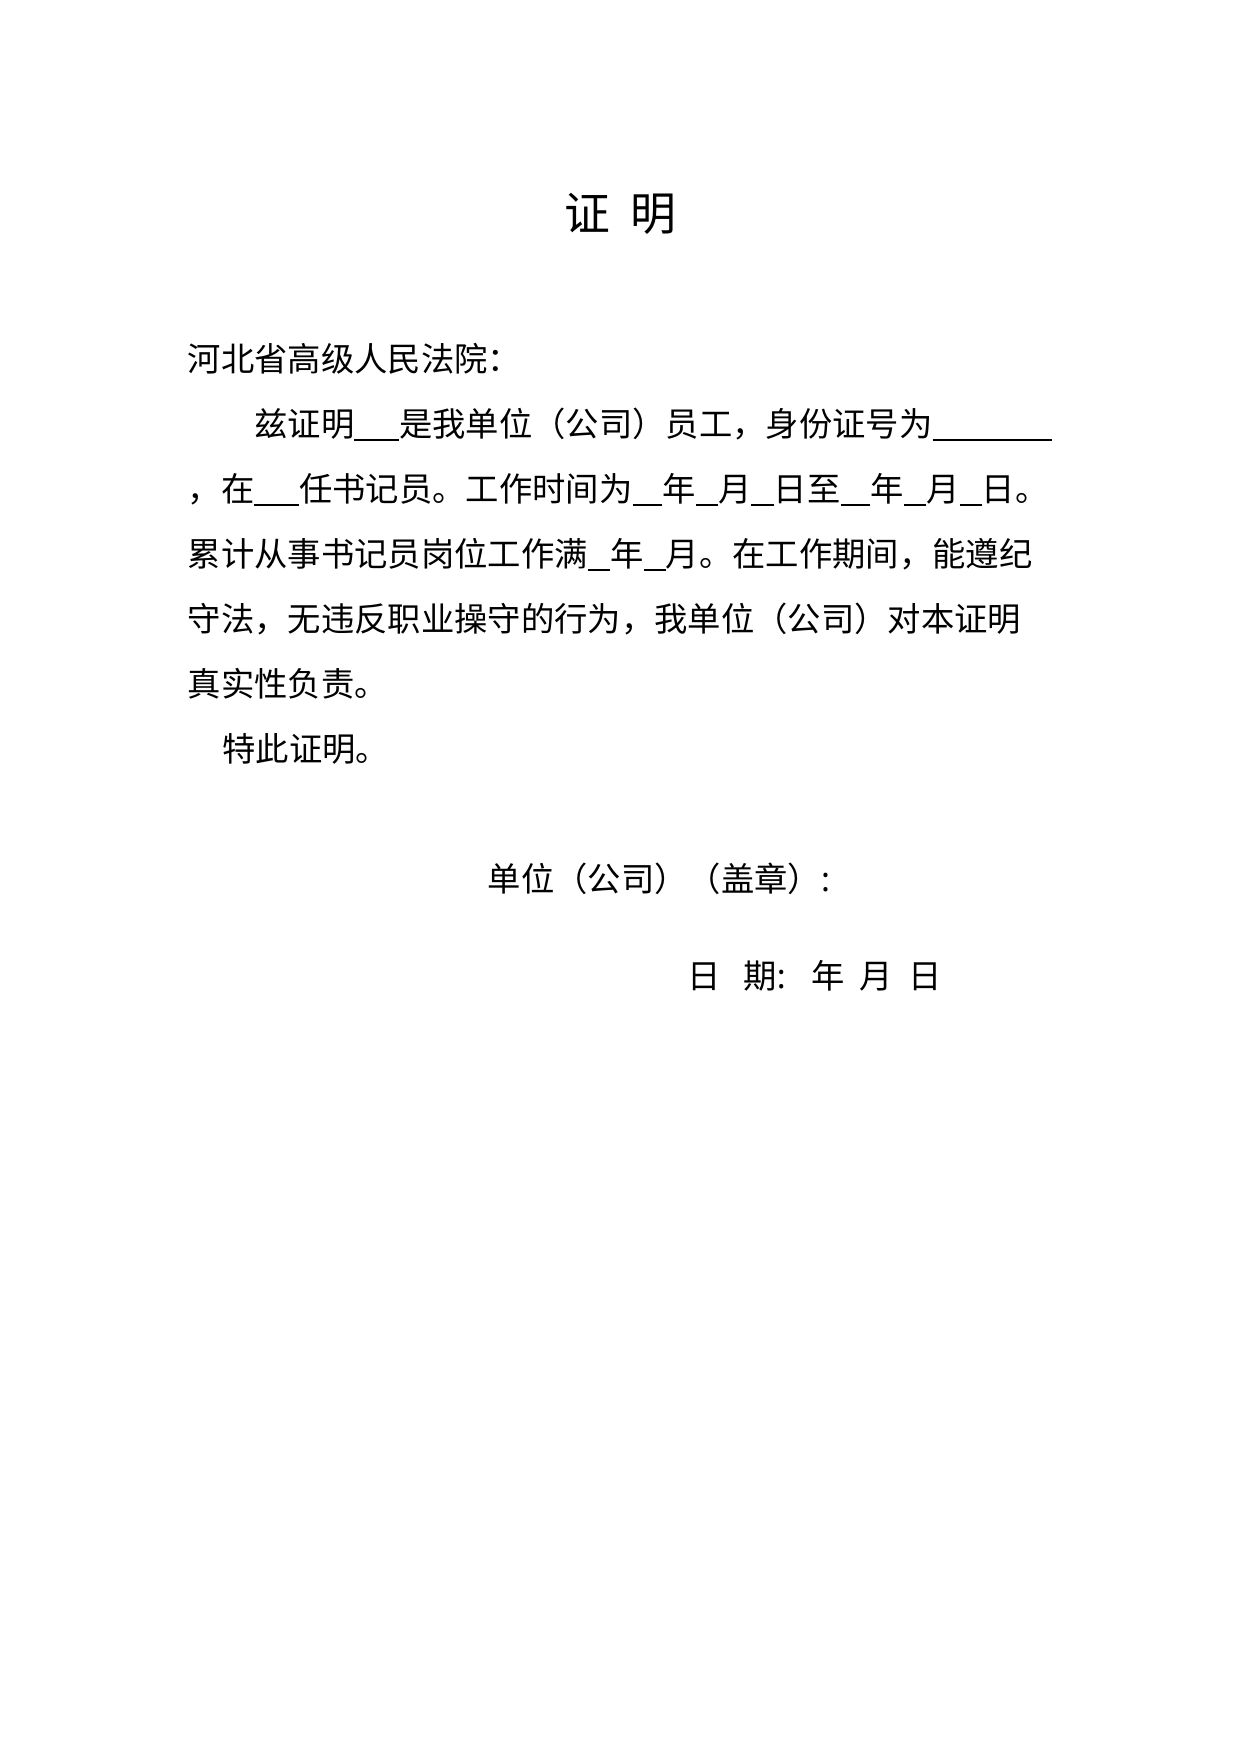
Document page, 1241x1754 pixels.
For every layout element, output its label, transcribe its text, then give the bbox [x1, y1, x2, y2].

text 兹证明 是我单位（公司）员工，身份证号为 ，在 任书记员。工作时间为 年 月 日至 年 月 日。累计从事书记员岗位工作满 年 月。在工作期间，能遵纪守法，无违反职业操守的行为，我单位（公司）对本证明真实性负责。 [187, 389, 1053, 714]
text 特此证明。 [187, 714, 1053, 779]
text 河北省高级人民法院： [187, 324, 1053, 389]
text 证 明 [187, 162, 1053, 259]
text 单位（公司）（盖章）: [187, 844, 1053, 909]
text 日 期: 年 月 日 [187, 942, 1053, 1007]
